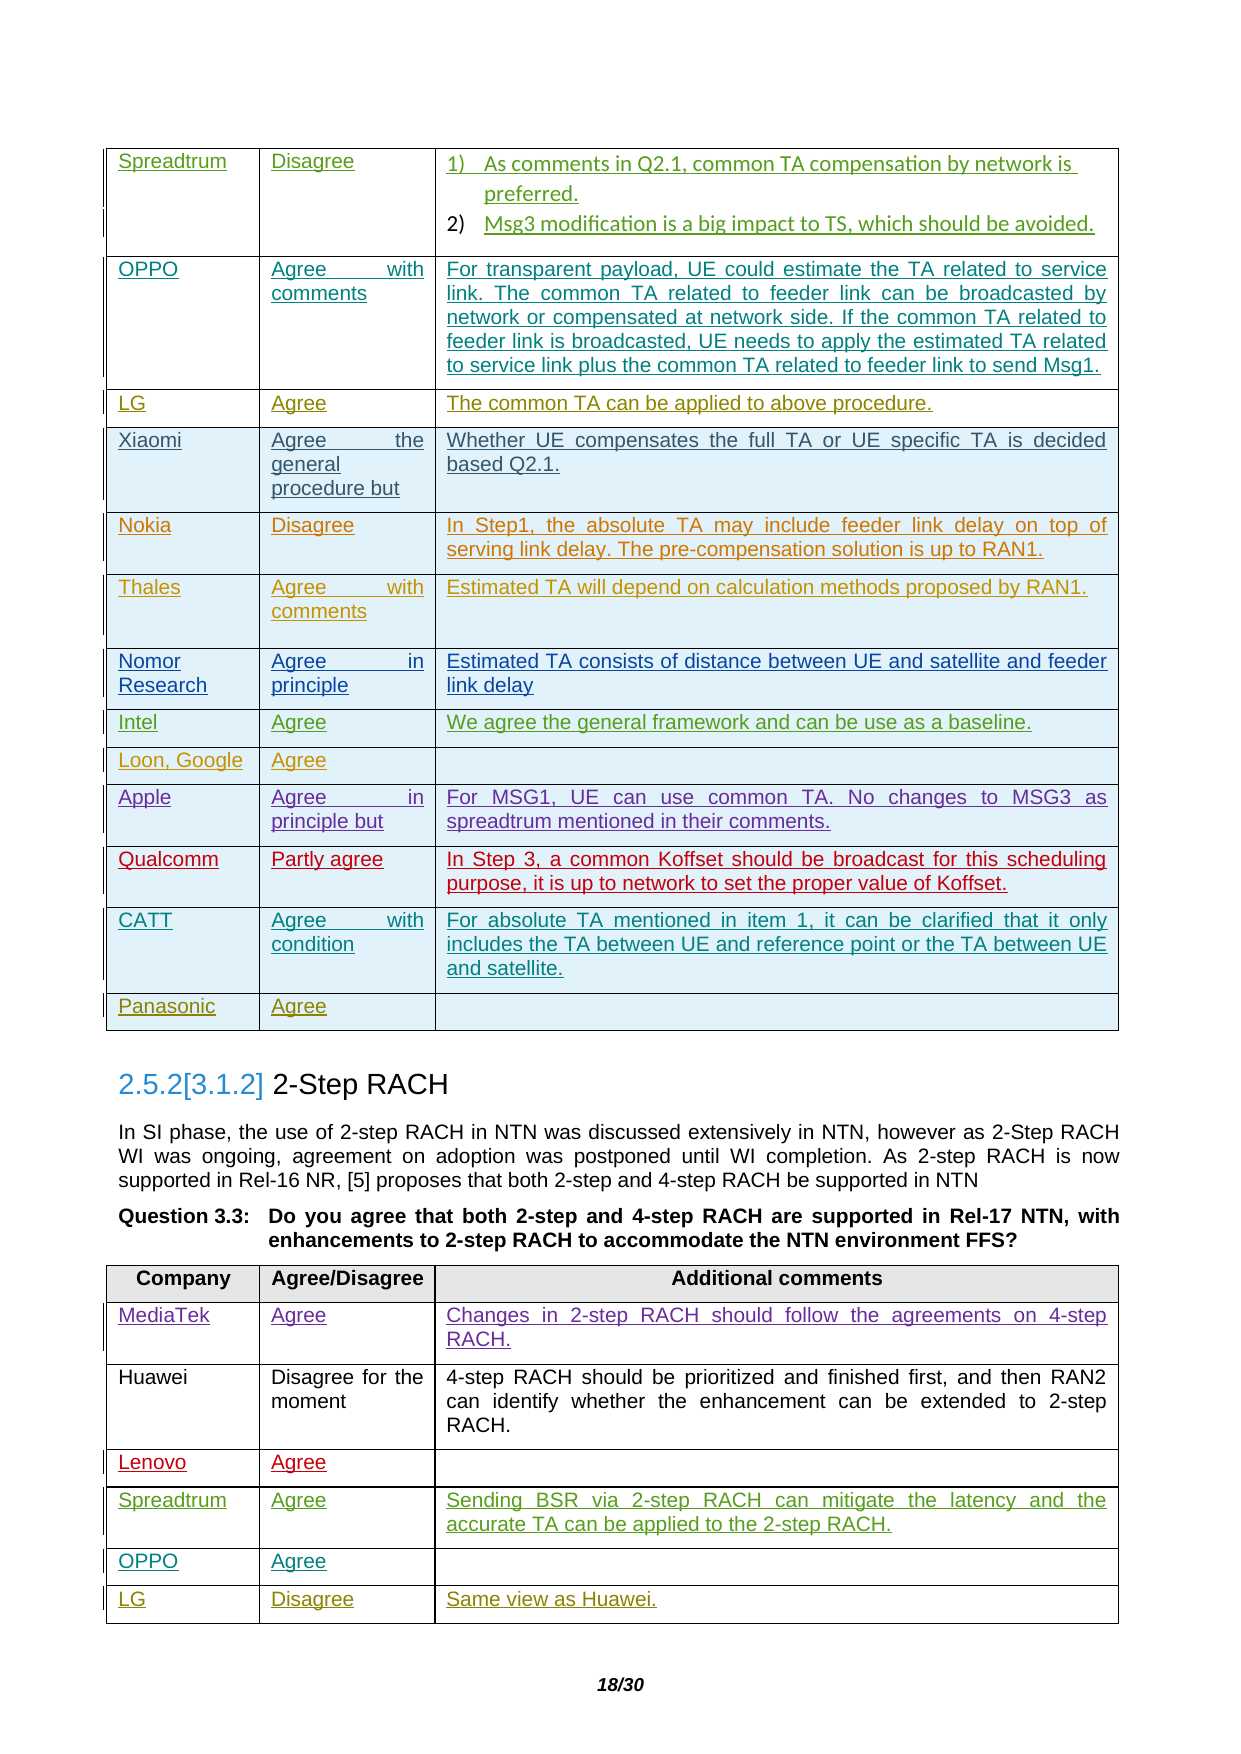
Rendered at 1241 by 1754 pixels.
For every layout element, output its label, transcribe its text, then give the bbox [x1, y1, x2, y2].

table_cell [107, 1303, 259, 1363]
text Question 3.3: Do you agree that both 2-step and 4-step RACH are supported in Rel-17 NTN, with enhancements to 2-step RACH to accommodate the NTN environment FFS? [118, 1204, 1122, 1252]
table_cell [436, 1549, 1118, 1585]
text In SI phase, the use of 2-step RACH in NTN was discussed extensively in NTN, however as 2-Step RACH WI was ongoing, agreement on adoption was postponed until WI completion. As 2-step RACH is now supported in Rel-16 NR, [5] proposes that both 2-step and 4-step RACH be supported in NTN [118, 1120, 1122, 1192]
table_cell [107, 1586, 259, 1623]
table_cell [107, 257, 259, 389]
table_cell [260, 1549, 434, 1585]
subtitle 2-Step RACH [118, 1067, 1122, 1101]
table_cell [107, 1488, 259, 1548]
table_cell [260, 1303, 434, 1363]
table_cell [260, 1586, 434, 1623]
table_cell [260, 149, 435, 256]
table_header Agree/Disagree [260, 1266, 434, 1302]
table_cell [107, 1549, 259, 1585]
table_cell [436, 257, 1118, 389]
table_cell [260, 257, 435, 389]
table_cell Disagree for the moment [260, 1365, 434, 1449]
table_cell Huawei [107, 1365, 259, 1449]
table_cell 4-step RACH should be prioritized and finished first, and then RAN2 can identify whether the enhancement can be extended to 2-step RACH. [436, 1365, 1118, 1449]
table_cell [107, 149, 259, 256]
table_cell [260, 1450, 434, 1486]
table_cell [107, 390, 259, 427]
table_cell [436, 149, 1118, 256]
table_cell [260, 390, 435, 427]
table_cell [436, 1450, 1118, 1486]
table_header Additional comments [436, 1266, 1118, 1302]
table_header Company [107, 1266, 259, 1302]
table_cell [436, 390, 1118, 427]
table_cell [436, 1586, 1118, 1623]
table_cell [107, 1450, 259, 1486]
table_cell [436, 1488, 1118, 1548]
table_cell [436, 1303, 1118, 1363]
table_cell [260, 1488, 434, 1548]
